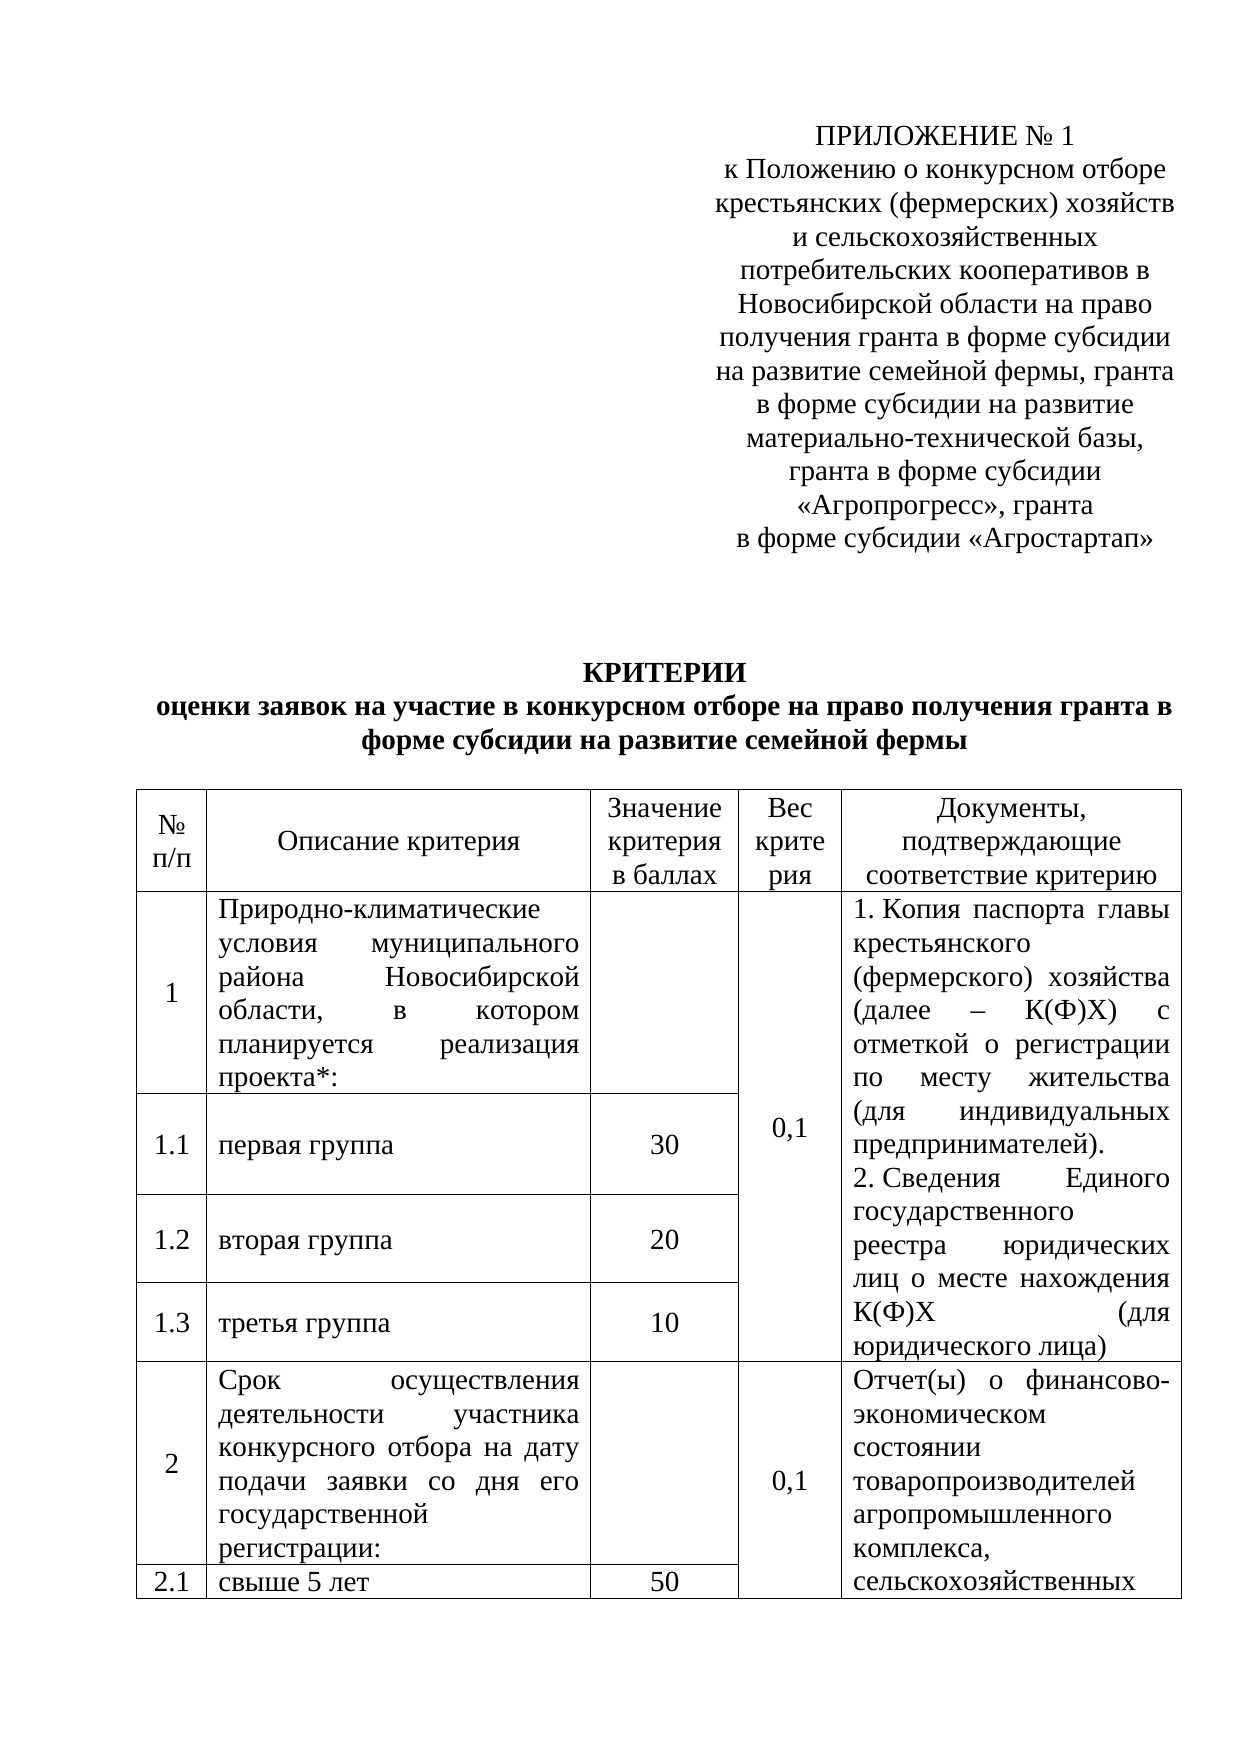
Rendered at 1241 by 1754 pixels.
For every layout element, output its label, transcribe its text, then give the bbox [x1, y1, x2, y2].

table_cell Отчет(ы) о финансово-экономическом состоянии товаропроизводителей агропромышленного комплекса, сельскохозяйственных товаропроизводителей, получателей средств, производителей зерновых культур (для участников отбора – юридических лиц), отчет(ы) по форме № 1-КФХ или по форме № 1-ИП (для участников отбора – индивидуальных предпринимателей) за год(ы), предшествующий(ие) году участия в конкурсном отборе, представленный(ые) участником конкурсного отбора в министерство по форме и в срок, устанавливаемые Министерством сельского хозяйства Российской Федерации на соответствующий год [842, 1362, 1181, 1598]
table_cell 2 [137, 1362, 206, 1563]
table_header Вес критерия [739, 790, 841, 891]
text к Положению о конкурсном отборе крестьянских (фермерских) хозяйств и сельскохозяйственных потребительских кооперативов в Новосибирской области на право получения гранта в форме субсидии на развитие семейной фермы, гранта в форме субсидии на развитие материально-технической базы, гранта в форме субсидии «Агропрогресс», гранта [709, 152, 1181, 521]
table_cell 1.1 [137, 1094, 206, 1194]
table_header № п/п [137, 790, 206, 891]
table_cell свыше 5 лет [207, 1565, 590, 1598]
table_cell 10 [591, 1283, 738, 1361]
table_header Документы, подтверждающие соответствие критерию [842, 790, 1181, 891]
table_header Значение критерия в баллах [591, 790, 738, 891]
table_cell 1. Копия паспорта главы крестьянского (фермерского) хозяйства (далее – К(Ф)Х) с отметкой о регистрации по месту жительства (для индивидуальных предпринимателей). 2. Сведения Единого государственного реестра юридических лиц о месте нахождения К(Ф)Х (для юридического лица) [842, 892, 1181, 1361]
table_cell 0,1 [739, 1362, 841, 1598]
table_cell [591, 1362, 738, 1563]
table_cell 20 [591, 1195, 738, 1282]
table_cell 1 [137, 892, 206, 1093]
table_cell 50 [591, 1565, 738, 1598]
table_cell третья группа [207, 1283, 590, 1361]
text в форме субсидии «Агростартап» [709, 521, 1181, 554]
table_header Описание критерия [207, 790, 590, 891]
text КРИТЕРИИ [148, 655, 1181, 688]
table_cell Природно-климатические условия муниципального района Новосибирской области, в котором планируется реализация проекта*: [207, 892, 590, 1093]
table_cell вторая группа [207, 1195, 590, 1282]
text ПРИЛОЖЕНИЕ № 1 [709, 118, 1181, 152]
table_cell [591, 892, 738, 1093]
table_cell 2.1 [137, 1565, 206, 1598]
table_cell 30 [591, 1094, 738, 1194]
table_cell 1.2 [137, 1195, 206, 1282]
text оценки заявок на участие в конкурсном отборе на право получения гранта в форме субсидии на развитие семейной фермы [148, 688, 1181, 755]
table_cell 0,1 [739, 892, 841, 1361]
table_cell Срок осуществления деятельности участника конкурсного отбора на дату подачи заявки со дня его государственной регистрации: [207, 1362, 590, 1563]
table_cell первая группа [207, 1094, 590, 1194]
table_cell 1.3 [137, 1283, 206, 1361]
